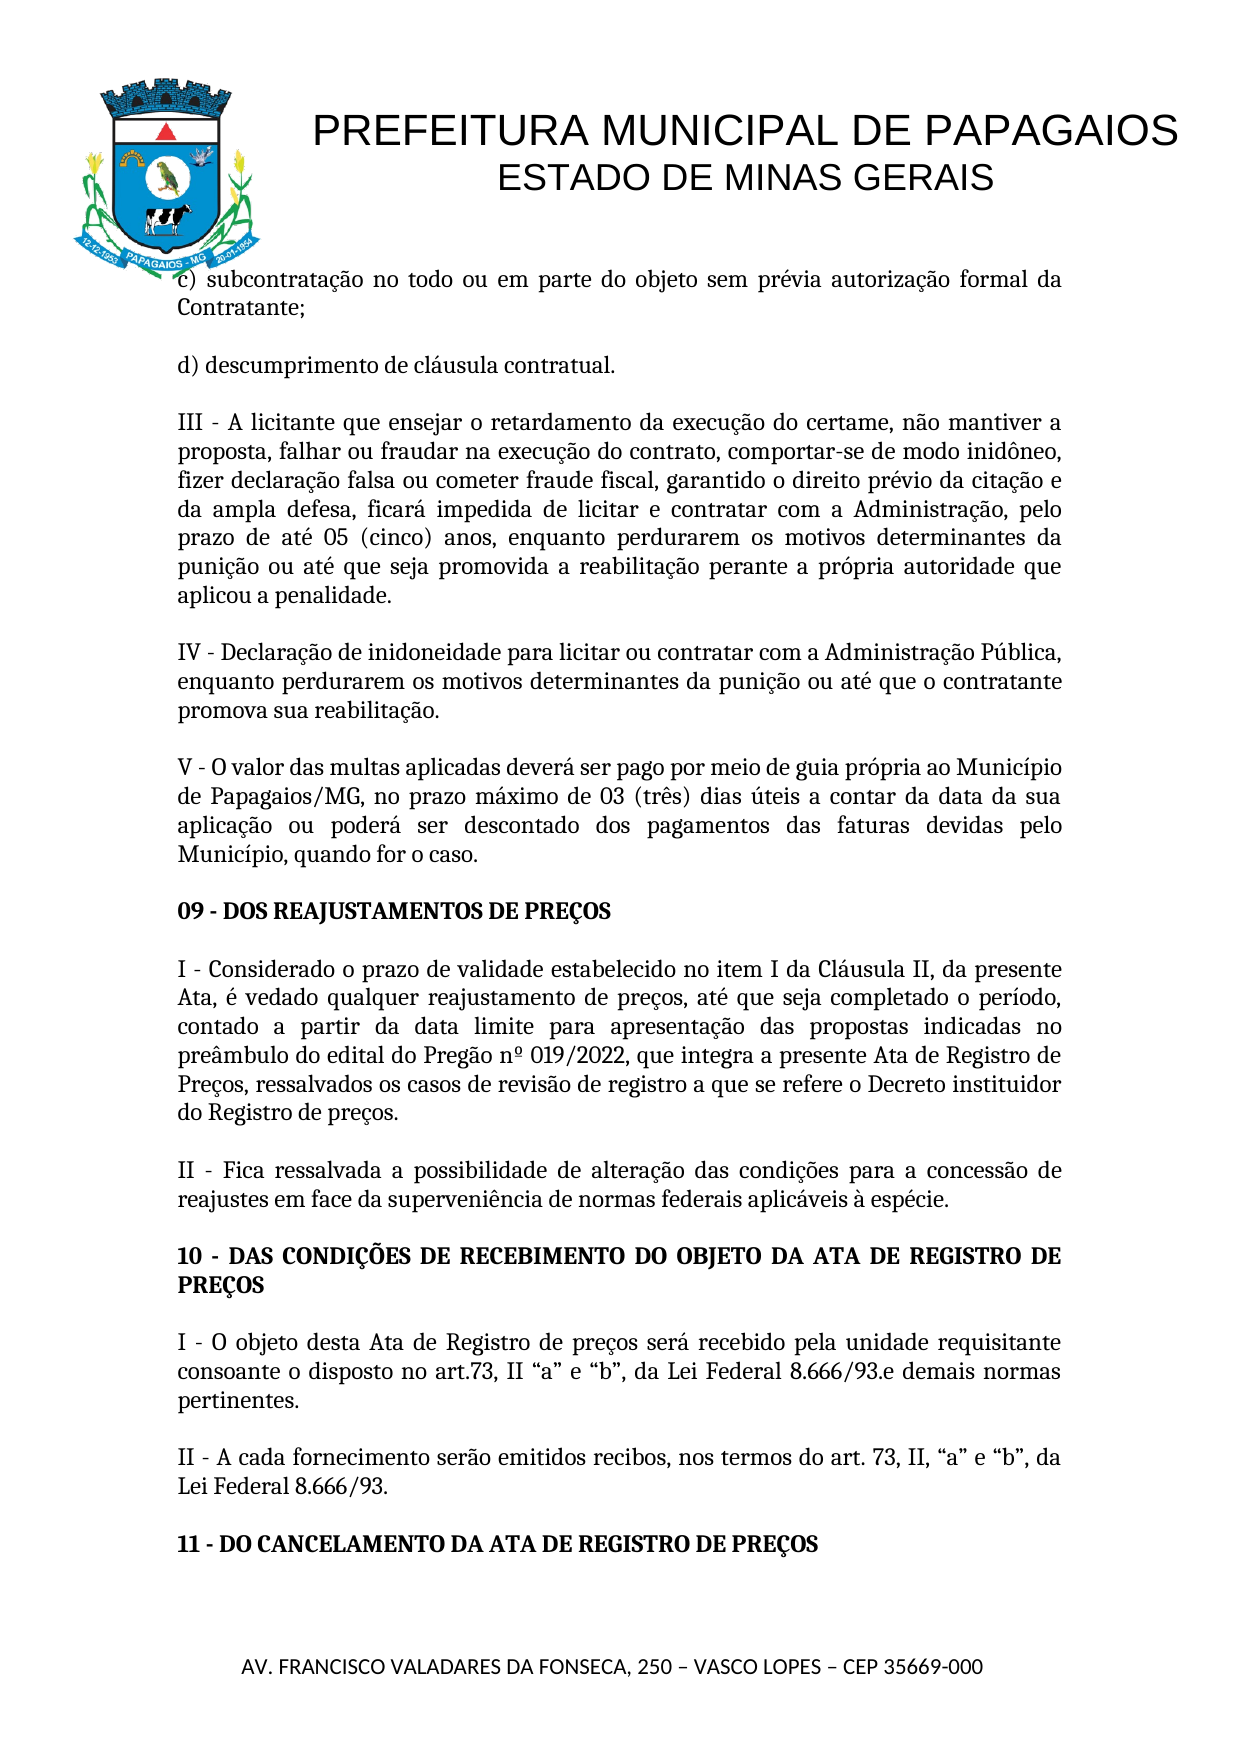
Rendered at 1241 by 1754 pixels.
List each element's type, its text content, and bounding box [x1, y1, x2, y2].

text II - A cada fornecimento serão emitidos recibos, nos termos do art. 73, II, “a” e “b”, da Lei Federal 8.666/93. [177, 1443, 1063, 1501]
text d) descumprimento de cláusula contratual. [177, 351, 1063, 379]
text V - O valor das multas aplicadas deverá ser pago por meio de guia própria ao Município de Papagaios/MG, no prazo máximo de 03 (três) dias úteis a contar da data da sua aplicação ou poderá ser descontado dos pagamentos das faturas devidas pelo Município, quando for o caso. [177, 753, 1063, 868]
picture [72, 73, 262, 281]
text 11 - DO CANCELAMENTO DA ATA DE REGISTRO DE PREÇOS [177, 1529, 1063, 1558]
text I - Considerado o prazo de validade estabelecido no item I da Cláusula II, da presente Ata, é vedado qualquer reajustamento de preços, até que seja completado o período, contado a partir da data limite para apresentação das propostas indicadas no preâmbulo do edital do Pregão nº 019/2022, que integra a presente Ata de Registro de Preços, ressalvados os casos de revisão de registro a que se refere o Decreto instituidor do Registro de preços. [177, 954, 1063, 1127]
text 09 - DOS REAJUSTAMENTOS DE PREÇOS [177, 897, 1063, 926]
picture [217, 256, 225, 262]
picture [237, 240, 252, 250]
picture [191, 255, 205, 263]
text I - O objeto desta Ata de Registro de preços será recebido pela unidade requisitante consoante o disposto no art.73, II “a” e “b”, da Lei Federal 8.666/93.e demais normas pertinentes. [177, 1328, 1063, 1414]
text 10 - DAS CONDIÇÕES DE RECEBIMENTO DO OBJETO DA ATA DE REGISTRO DE PREÇOS [177, 1242, 1063, 1299]
text II - Fica ressalvada a possibilidade de alteração das condições para a concessão de reajustes em face da superveniência de normas federais aplicáveis à espécie. [177, 1156, 1063, 1213]
text IV - Declaração de inidoneidade para licitar ou contratar com a Administração Pública, enquanto perdurarem os motivos determinantes da punição ou até que o contratante promova sua reabilitação. [177, 638, 1063, 724]
text III - A licitante que ensejar o retardamento da execução do certame, não mantiver a proposta, falhar ou fraudar na execução do contrato, comportar-se de modo inidôneo, fizer declaração falsa ou cometer fraude fiscal, garantido o direito prévio da citação e da ampla defesa, ficará impedida de licitar e contratar com a Administração, pelo prazo de até 05 (cinco) anos, enquanto perdurarem os motivos determinantes da punição ou até que seja promovida a reabilitação perante a própria autoridade que aplicou a penalidade. [177, 408, 1063, 609]
text c) subcontratação no todo ou em parte do objeto sem prévia autorização formal da Contratante; [177, 264, 1063, 322]
